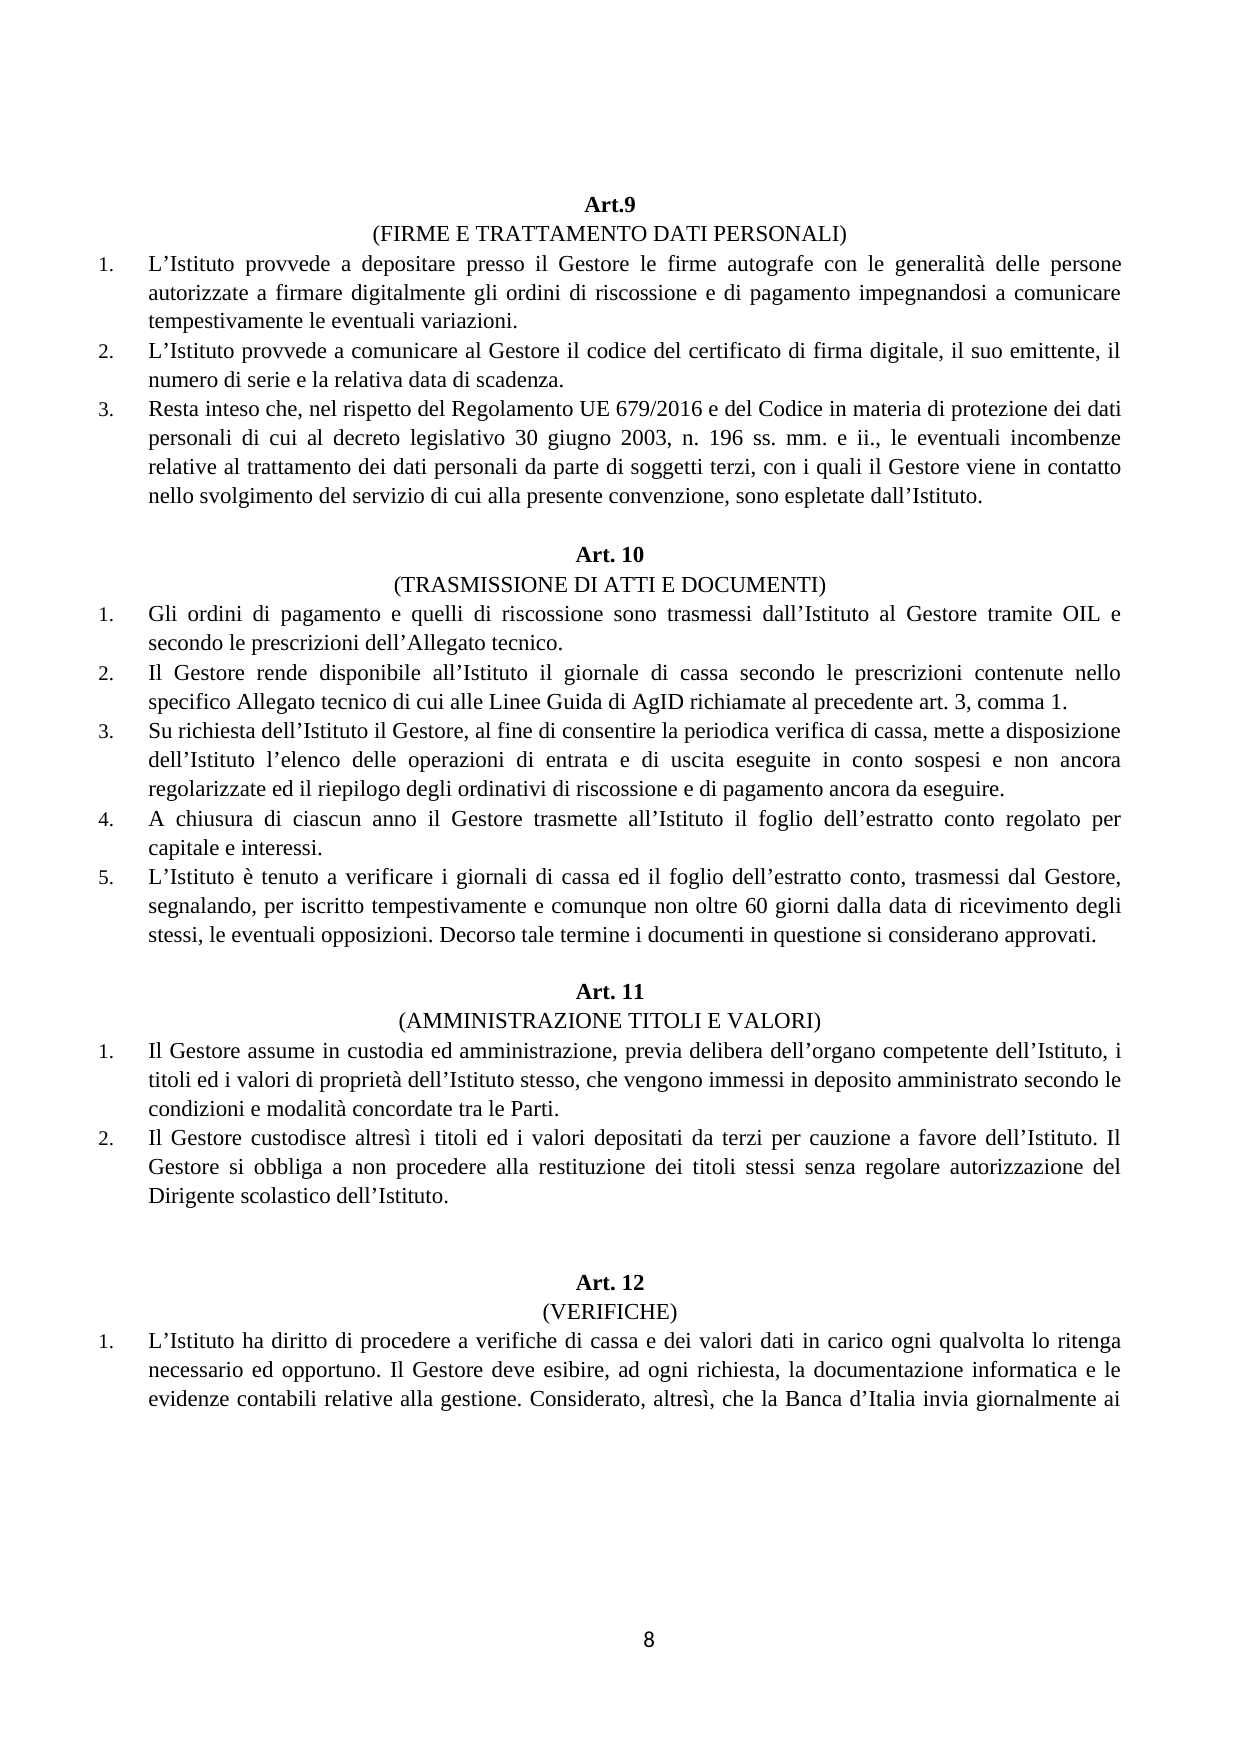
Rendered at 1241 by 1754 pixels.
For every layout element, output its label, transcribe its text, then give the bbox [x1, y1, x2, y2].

text Art. 11 [98, 978, 1122, 1004]
list Resta inteso che, nel rispetto del Regolamento UE 679/2016 e del Codice in materia di protezione dei dati personali di cui al decreto legislativo 30 giugno 2003, n. 196 ss. mm. e ii., le eventuali incombenze relative al trattamento dei dati personali da parte di soggetti terzi, con i quali il Gestore viene in contatto nello svolgimento del servizio di cui alla presente convenzione, sono espletate dall’Istituto. [98, 396, 1123, 509]
list Su richiesta dell’Istituto il Gestore, al fine di consentire la periodica verifica di cassa, mette a disposizione dell’Istituto l’elenco delle operazioni di entrata e di uscita eseguite in conto sospesi e non ancora regolarizzate ed il riepilogo degli ordinativi di riscossione e di pagamento ancora da eseguire. [98, 717, 1123, 801]
text (TRASMISSIONE DI ATTI E DOCUMENTI) [98, 571, 1122, 597]
list L’Istituto provvede a depositare presso il Gestore le firme autografe con le generalità delle persone autorizzate a firmare digitalmente gli ordini di riscossione e di pagamento impegnandosi a comunicare tempestivamente le eventuali variazioni. [98, 250, 1123, 334]
subtitle (AMMINISTRAZIONE TITOLI E VALORI) [279, 1007, 941, 1034]
list Il Gestore custodisce altresì i titoli ed i valori depositati da terzi per cauzione a favore dell’Istituto. Il Gestore si obbliga a non procedere alla restituzione dei titoli stessi senza regolare autorizzazione del Dirigente scolastico dell’Istituto. [98, 1124, 1123, 1209]
list Il Gestore assume in custodia ed amministrazione, previa delibera dell’organo competente dell’Istituto, i titoli ed i valori di proprietà dell’Istituto stesso, che vengono immessi in deposito amministrato secondo le condizioni e modalità concordate tra le Parti. [98, 1037, 1123, 1121]
text (FIRME E TRATTAMENTO DATI PERSONALI) [98, 220, 1122, 247]
list L’Istituto è tenuto a verificare i giornali di cassa ed il foglio dell’estratto conto, trasmessi dal Gestore, segnalando, per iscritto tempestivamente e comunque non oltre 60 giorni dalla data di ricevimento degli stessi, le eventuali opposizioni. Decorso tale termine i documenti in questione si considerano approvati. [98, 863, 1123, 947]
list A chiusura di ciascun anno il Gestore trasmette all’Istituto il foglio dell’estratto conto regolato per capitale e interessi. [98, 804, 1123, 860]
subtitle (VERIFICHE) [279, 1298, 941, 1324]
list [98, 1328, 1123, 1412]
text Art.9 [98, 191, 1122, 217]
list Gli ordini di pagamento e quelli di riscossione sono trasmessi dall’Istituto al Gestore tramite OIL e secondo le prescrizioni dell’Allegato tecnico. [98, 600, 1123, 656]
list Il Gestore rende disponibile all’Istituto il giornale di cassa secondo le prescrizioni contenute nello specifico Allegato tecnico di cui alle Linee Guida di AgID richiamate al precedente art. 3, comma 1. [98, 659, 1123, 714]
list L’Istituto provvede a comunicare al Gestore il codice del certificato di firma digitale, il suo emittente, il numero di serie e la relativa data di scadenza. [98, 337, 1123, 392]
text Art. 10 [98, 541, 1122, 568]
text Art. 12 [98, 1269, 1122, 1295]
